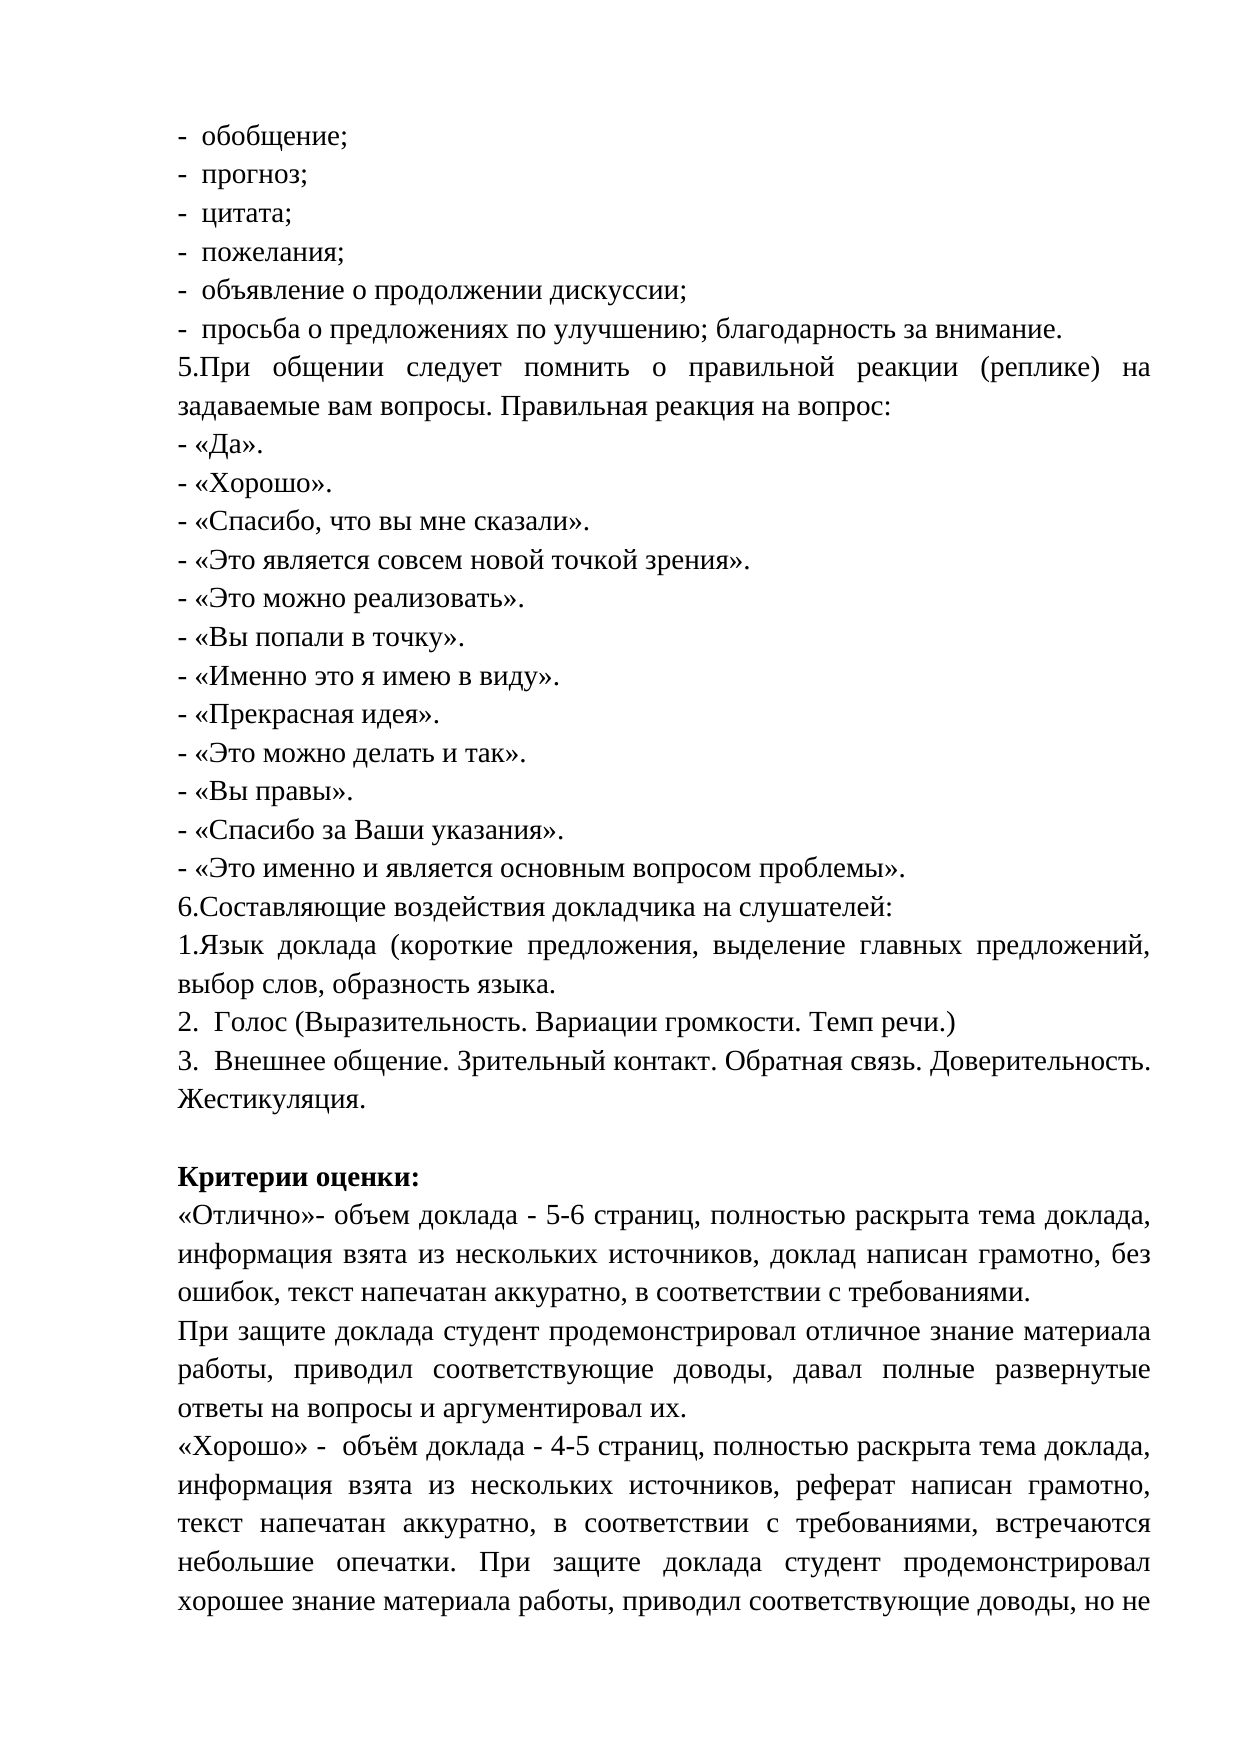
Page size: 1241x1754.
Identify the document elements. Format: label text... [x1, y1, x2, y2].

text - «Хорошо». [177, 465, 1152, 498]
text При защите доклада студент продемонстрировал отличное знание материала работы, приводил соответствующие доводы, давал полные развернутые ответы на вопросы и аргументировал их. [177, 1313, 1152, 1423]
text Критерии оценки: [177, 1159, 1152, 1192]
text 6.Составляющие воздействия докладчика на слушателей: [177, 889, 1152, 922]
text - пожелания; [177, 234, 1152, 267]
text - прогноз; [177, 157, 1152, 190]
text - объявление о продолжении дискуссии; [177, 272, 1152, 306]
text - «Вы попали в точку». [177, 619, 1152, 653]
text 2. Голос (Выразительность. Вариации громкости. Темп речи.) [177, 1004, 1152, 1038]
text - «Спасибо за Ваши указания». [177, 812, 1152, 845]
text - цитата; [177, 195, 1152, 229]
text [177, 1428, 1152, 1616]
text - «Спасибо, что вы мне сказали». [177, 503, 1152, 537]
text «Отлично»- объем доклада - 5-6 страниц, полностью раскрыта тема доклада, информация взята из нескольких источников, доклад написан грамотно, без ошибок, текст напечатан аккуратно, в соответствии с требованиями. [177, 1197, 1152, 1308]
text - просьба о предложениях по улучшению; благодарность за внимание. [177, 311, 1152, 344]
text 1.Язык доклада (короткие предложения, выделение главных предложений, выбор слов, образность языка. [177, 927, 1152, 999]
text 5.При общении следует помнить о правильной реакции (реплике) на задаваемые вам вопросы. Правильная реакция на вопрос: [177, 349, 1152, 421]
text - «Это именно и является основным вопросом проблемы». [177, 850, 1152, 884]
text 3. Внешнее общение. Зрительный контакт. Обратная связь. Доверительность. Жестикуляция. [177, 1043, 1152, 1115]
text - «Это можно реализовать». [177, 581, 1152, 614]
text - «Прекрасная идея». [177, 696, 1152, 730]
text - «Вы правы». [177, 773, 1152, 807]
text - обобщение; [177, 118, 1152, 152]
text - «Именно это я имею в виду». [177, 658, 1152, 691]
text - «Это можно делать и так». [177, 735, 1152, 768]
text - «Это является совсем новой точкой зрения». [177, 542, 1152, 576]
text - «Да». [177, 426, 1152, 460]
